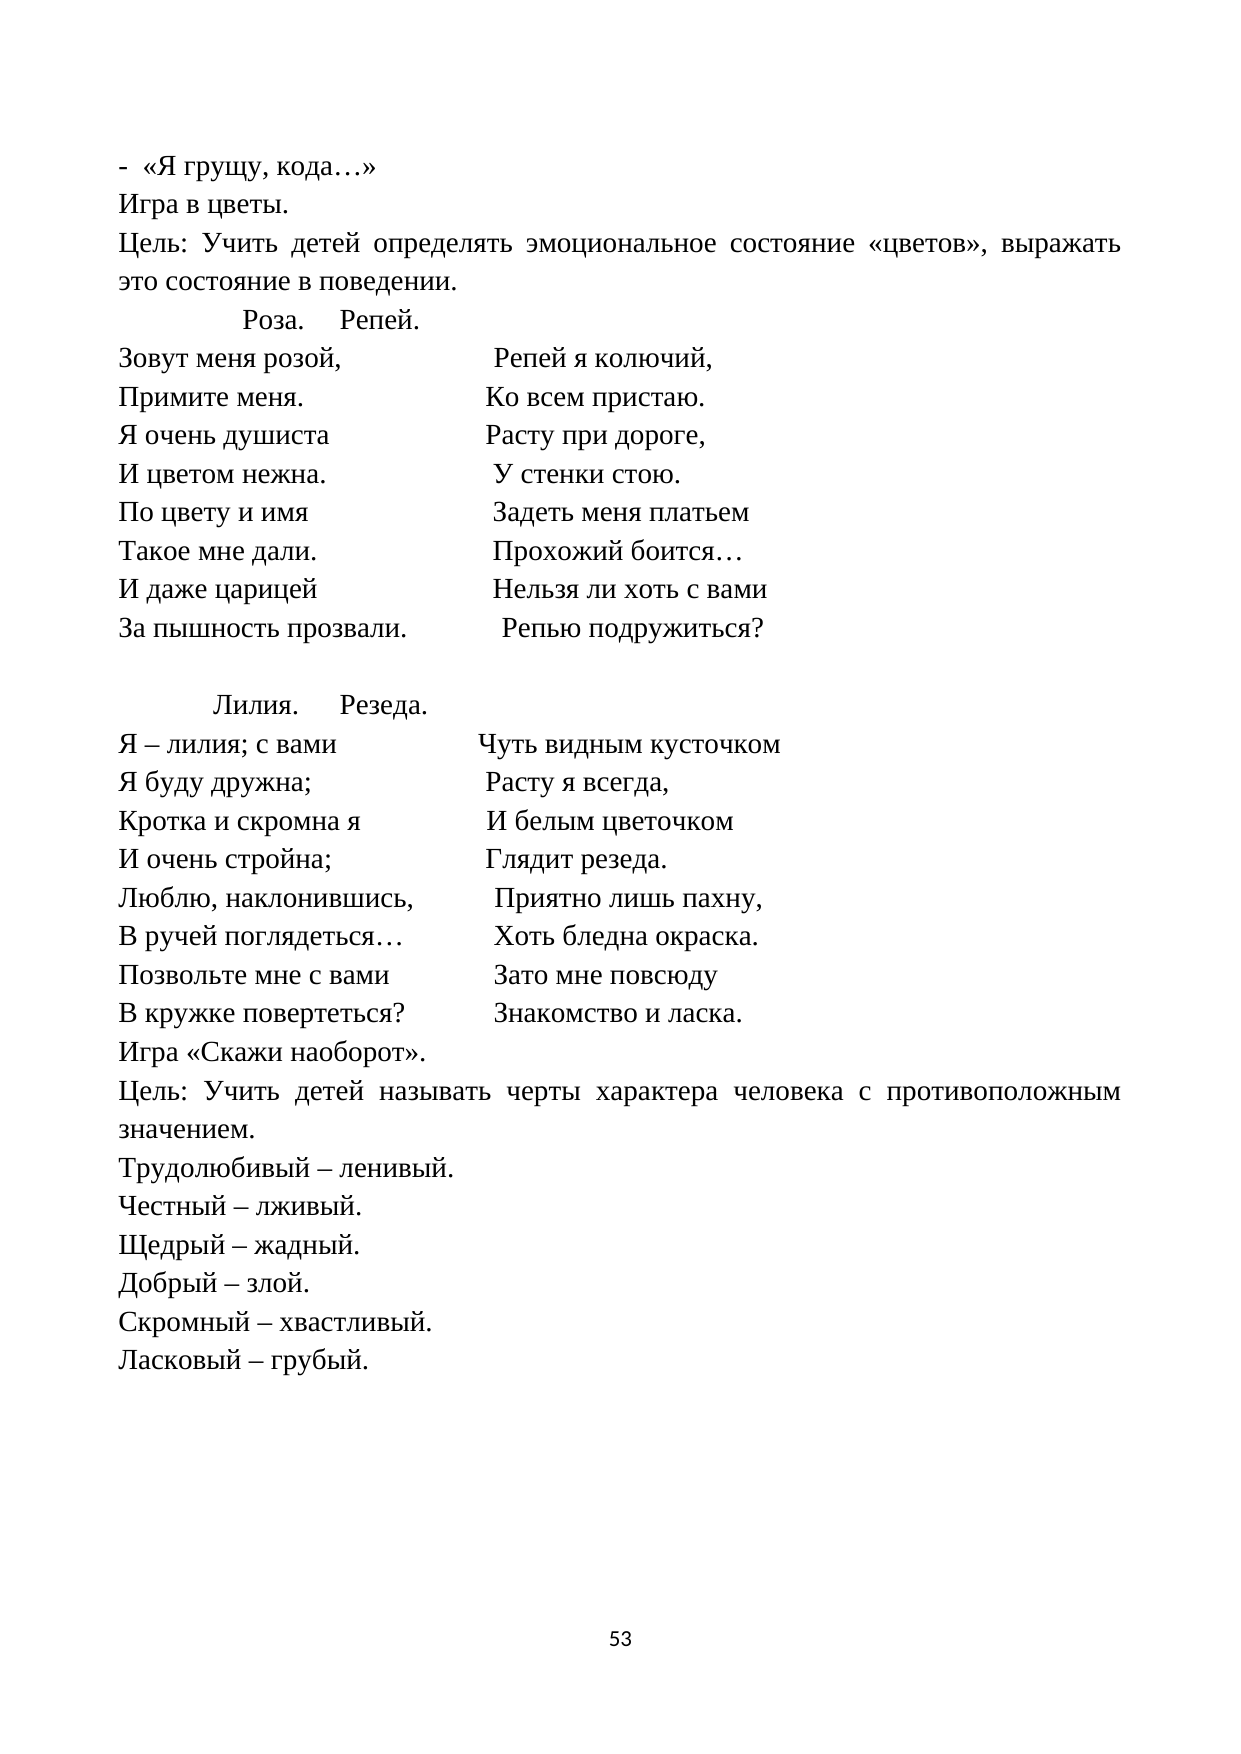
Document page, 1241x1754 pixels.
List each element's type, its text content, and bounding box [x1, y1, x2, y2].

text Такое мне дали. Прохожий боится… [118, 533, 1122, 567]
text Я буду дружна; Расту я всегда, [118, 764, 1122, 798]
text И даже царицей Нельзя ли хоть с вами [118, 572, 1122, 605]
text Ласковый – грубый. [118, 1342, 1122, 1376]
text Щедрый – жадный. [118, 1227, 1122, 1260]
text Я очень душиста Расту при дороге, [118, 417, 1122, 451]
text Роза. Репей. [118, 302, 1122, 335]
text И цветом нежна. У стенки стою. [118, 456, 1122, 489]
text Игра «Скажи наоборот». [118, 1034, 1122, 1068]
text Трудолюбивый – ленивый. [118, 1150, 1122, 1183]
text Позвольте мне с вами Зато мне повсюду [118, 957, 1122, 991]
text Игра в цветы. [118, 186, 1122, 220]
text В ручей поглядеться… Хоть бледна окраска. [118, 918, 1122, 952]
text Примите меня. Ко всем пристаю. [118, 379, 1122, 412]
text В кружке повертеться? Знакомство и ласка. [118, 996, 1122, 1029]
text И очень стройна; Глядит резеда. [118, 841, 1122, 875]
text Скромный – хвастливый. [118, 1304, 1122, 1337]
text Добрый – злой. [118, 1265, 1122, 1299]
text Цель: Учить детей определять эмоциональное состояние «цветов», выражать это состояние в поведении. [118, 225, 1122, 297]
text - «Я грущу, кода…» [118, 148, 1122, 181]
text Честный – лживый. [118, 1188, 1122, 1222]
text Зовут меня розой, Репей я колючий, [118, 340, 1122, 374]
text Я – лилия; с вами Чуть видным кусточком [118, 726, 1122, 759]
text По цвету и имя Задеть меня платьем [118, 494, 1122, 528]
text Цель: Учить детей называть черты характера человека с противоположным значением. [118, 1073, 1122, 1145]
text Кротка и скромна я И белым цветочком [118, 803, 1122, 836]
text Лилия. Резеда. [118, 687, 1122, 721]
text За пышность прозвали. Репью подружиться? [118, 610, 1122, 644]
text Люблю, наклонившись, Приятно лишь пахну, [118, 880, 1122, 913]
